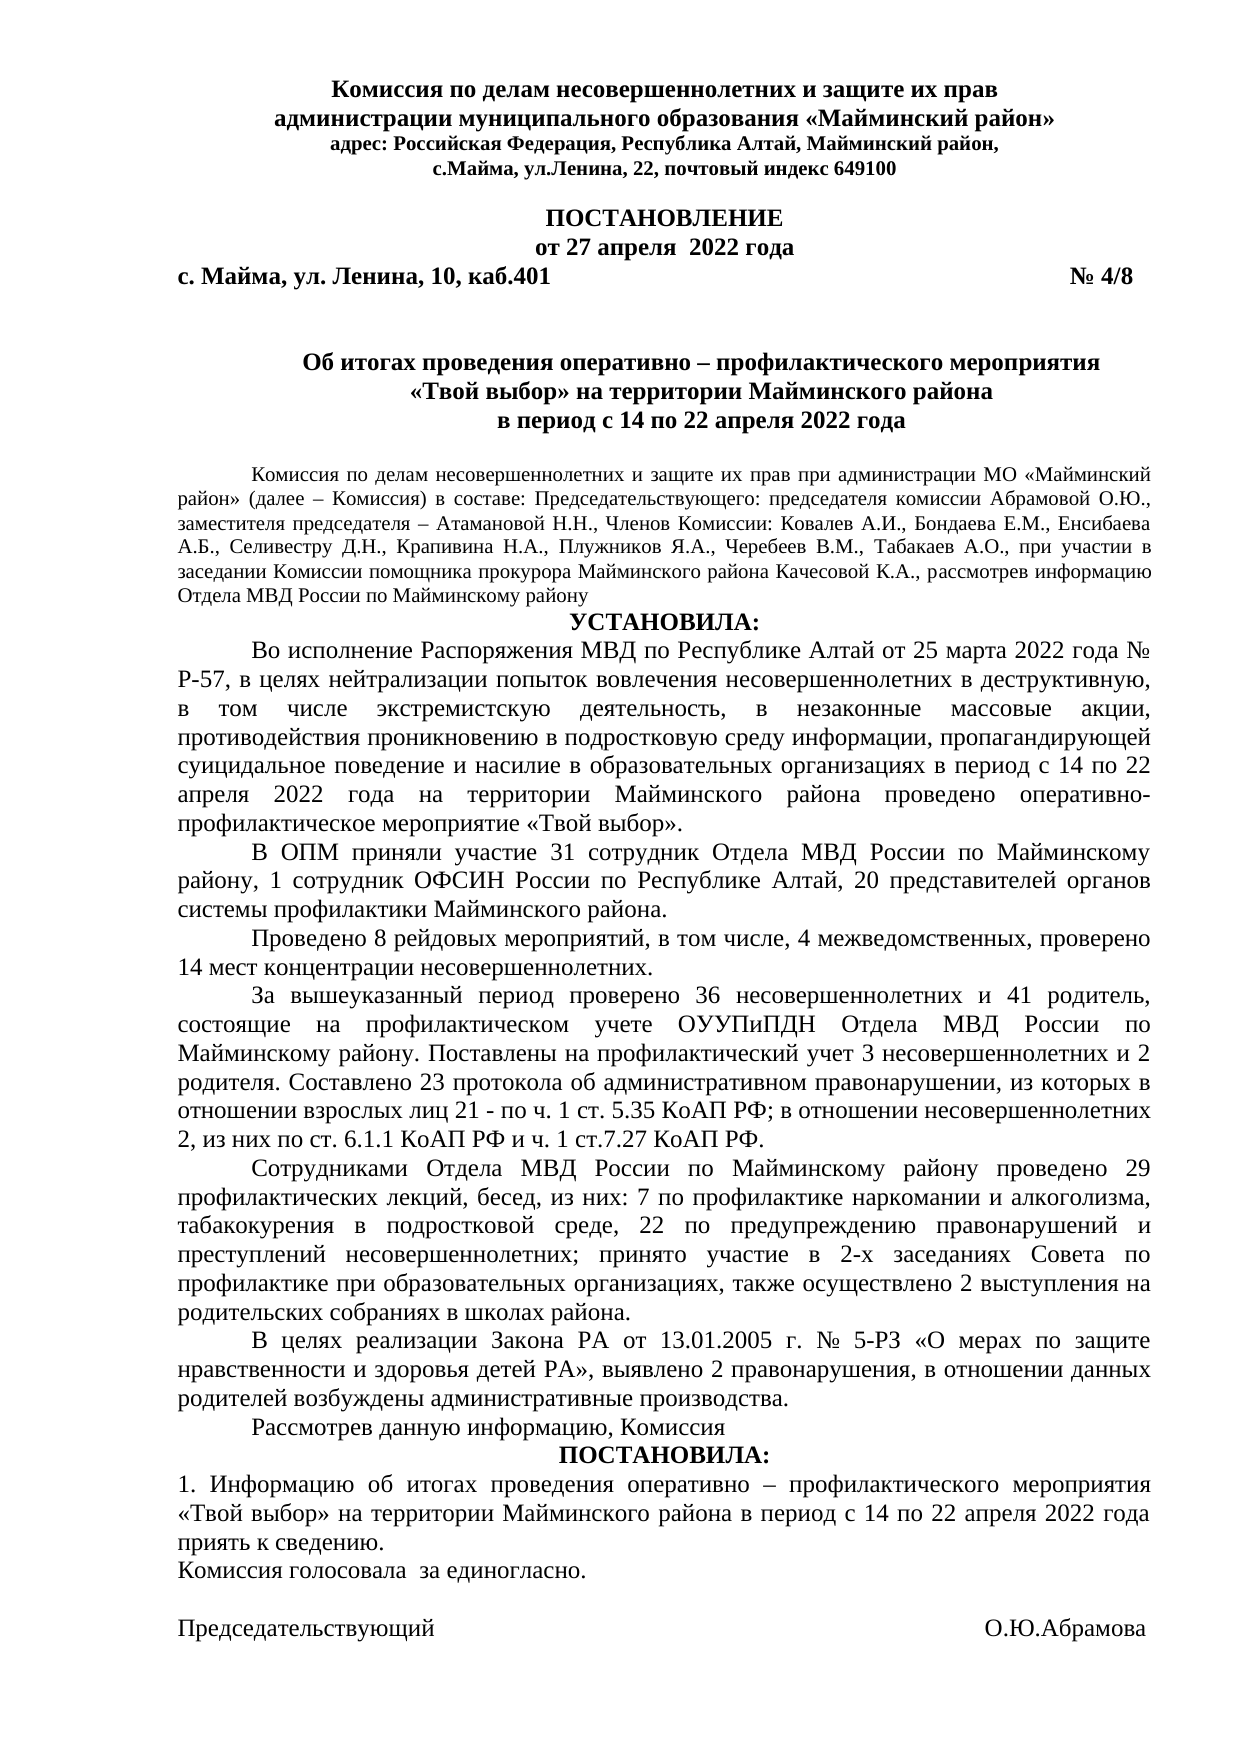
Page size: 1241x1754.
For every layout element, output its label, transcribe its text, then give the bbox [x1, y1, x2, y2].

text с.Майма, ул.Ленина, 22, почтовый индекс 649100 [177, 155, 1152, 179]
text Рассмотрев данную информацию, Комиссия [177, 1412, 1152, 1440]
text с. Майма, ул. Ленина, 10, каб.401 № 4/8 [177, 261, 1152, 290]
text В ОПМ приняли участие 31 сотрудник Отдела МВД России по Майминскому району, 1 сотрудник ОФСИН России по Республике Алтай, 20 представителей органов системы профилактики Майминского района. [177, 837, 1152, 923]
text 1. Информацию об итогах проведения оперативно – профилактического мероприятия «Твой выбор» на территории Майминского района в период с 14 по 22 апреля 2022 года приять к сведению. [177, 1469, 1152, 1555]
text Сотрудниками Отдела МВД России по Майминскому району проведено 29 профилактических лекций, бесед, из них: 7 по профилактике наркомании и алкоголизма, табакокурения в подростковой среде, 22 по предупреждению правонарушений и преступлений несовершеннолетних; принято участие в 2-х заседаниях Совета по профилактике при образовательных организациях, также осуществлено 2 выступления на родительских собраниях в школах района. [177, 1153, 1152, 1325]
text Об итогах проведения оперативно – профилактического мероприятия [177, 347, 1152, 376]
text Председательствующий О.Ю.Абрамова [177, 1613, 1152, 1642]
text За вышеуказанный период проверено 36 несовершеннолетних и 41 родитель, состоящие на профилактическом учете ОУУПиПДН Отдела МВД России по Майминскому району. Поставлены на профилактический учет 3 несовершеннолетних и 2 родителя. Составлено 23 протокола об административном правонарушении, из которых в отношении взрослых лиц 21 - по ч. 1 ст. 5.35 КоАП РФ; в отношении несовершеннолетних 2, из них по ст. 6.1.1 КоАП РФ и ч. 1 ст.7.27 КоАП РФ. [177, 980, 1152, 1153]
text Комиссия по делам несовершеннолетних и защите их прав при администрации МО «Майминский район» (далее – Комиссия) в составе: Председательствующего: председателя комиссии Абрамовой О.Ю., заместителя председателя – Атамановой Н.Н., Членов Комиссии: Ковалев А.И., Бондаева Е.М., Енсибаева А.Б., Селивестру Д.Н., Крапивина Н.А., Плужников Я.А., Черебеев В.М., Табакаев А.О., при участии в заседании Комиссии помощника прокурора Майминского района Качесовой К.А., рассмотрев информацию Отдела МВД России по Майминскому району [177, 462, 1152, 607]
text «Твой выбор» на территории Майминского района [177, 376, 1152, 405]
text В целях реализации Закона РА от 13.01.2005 г. № 5-РЗ «О мерах по защите нравственности и здоровья детей РА», выявлено 2 правонарушения, в отношении данных родителей возбуждены административные производства. [177, 1325, 1152, 1412]
text от 27 апреля 2022 года [177, 232, 1152, 261]
text Во исполнение Распоряжения МВД по Республике Алтай от 25 марта 2022 года № Р-57, в целях нейтрализации попыток вовлечения несовершеннолетних в деструктивную, в том числе экстремистскую деятельность, в незаконные массовые акции, противодействия проникновению в подростковую среду информации, пропагандирующей суицидальное поведение и насилие в образовательных организациях в период с 14 по 22 апреля 2022 года на территории Майминского района проведено оперативно-профилактическое мероприятие «Твой выбор». [177, 635, 1152, 837]
text в период с 14 по 22 апреля 2022 года [177, 405, 1152, 433]
text УСТАНОВИЛА: [177, 607, 1152, 635]
text ПОСТАНОВЛЕНИЕ [177, 203, 1152, 232]
text Комиссия по делам несовершеннолетних и защите их прав [177, 74, 1152, 103]
text Комиссия голосовала за единогласно. [177, 1555, 1152, 1584]
text ПОСТАНОВИЛА: [177, 1440, 1152, 1469]
text адрес: Российская Федерация, Республика Алтай, Майминский район, [177, 131, 1152, 155]
text Проведено 8 рейдовых мероприятий, в том числе, 4 межведомственных, проверено 14 мест концентрации несовершеннолетних. [177, 923, 1152, 980]
text администрации муниципального образования «Майминский район» [177, 103, 1152, 131]
